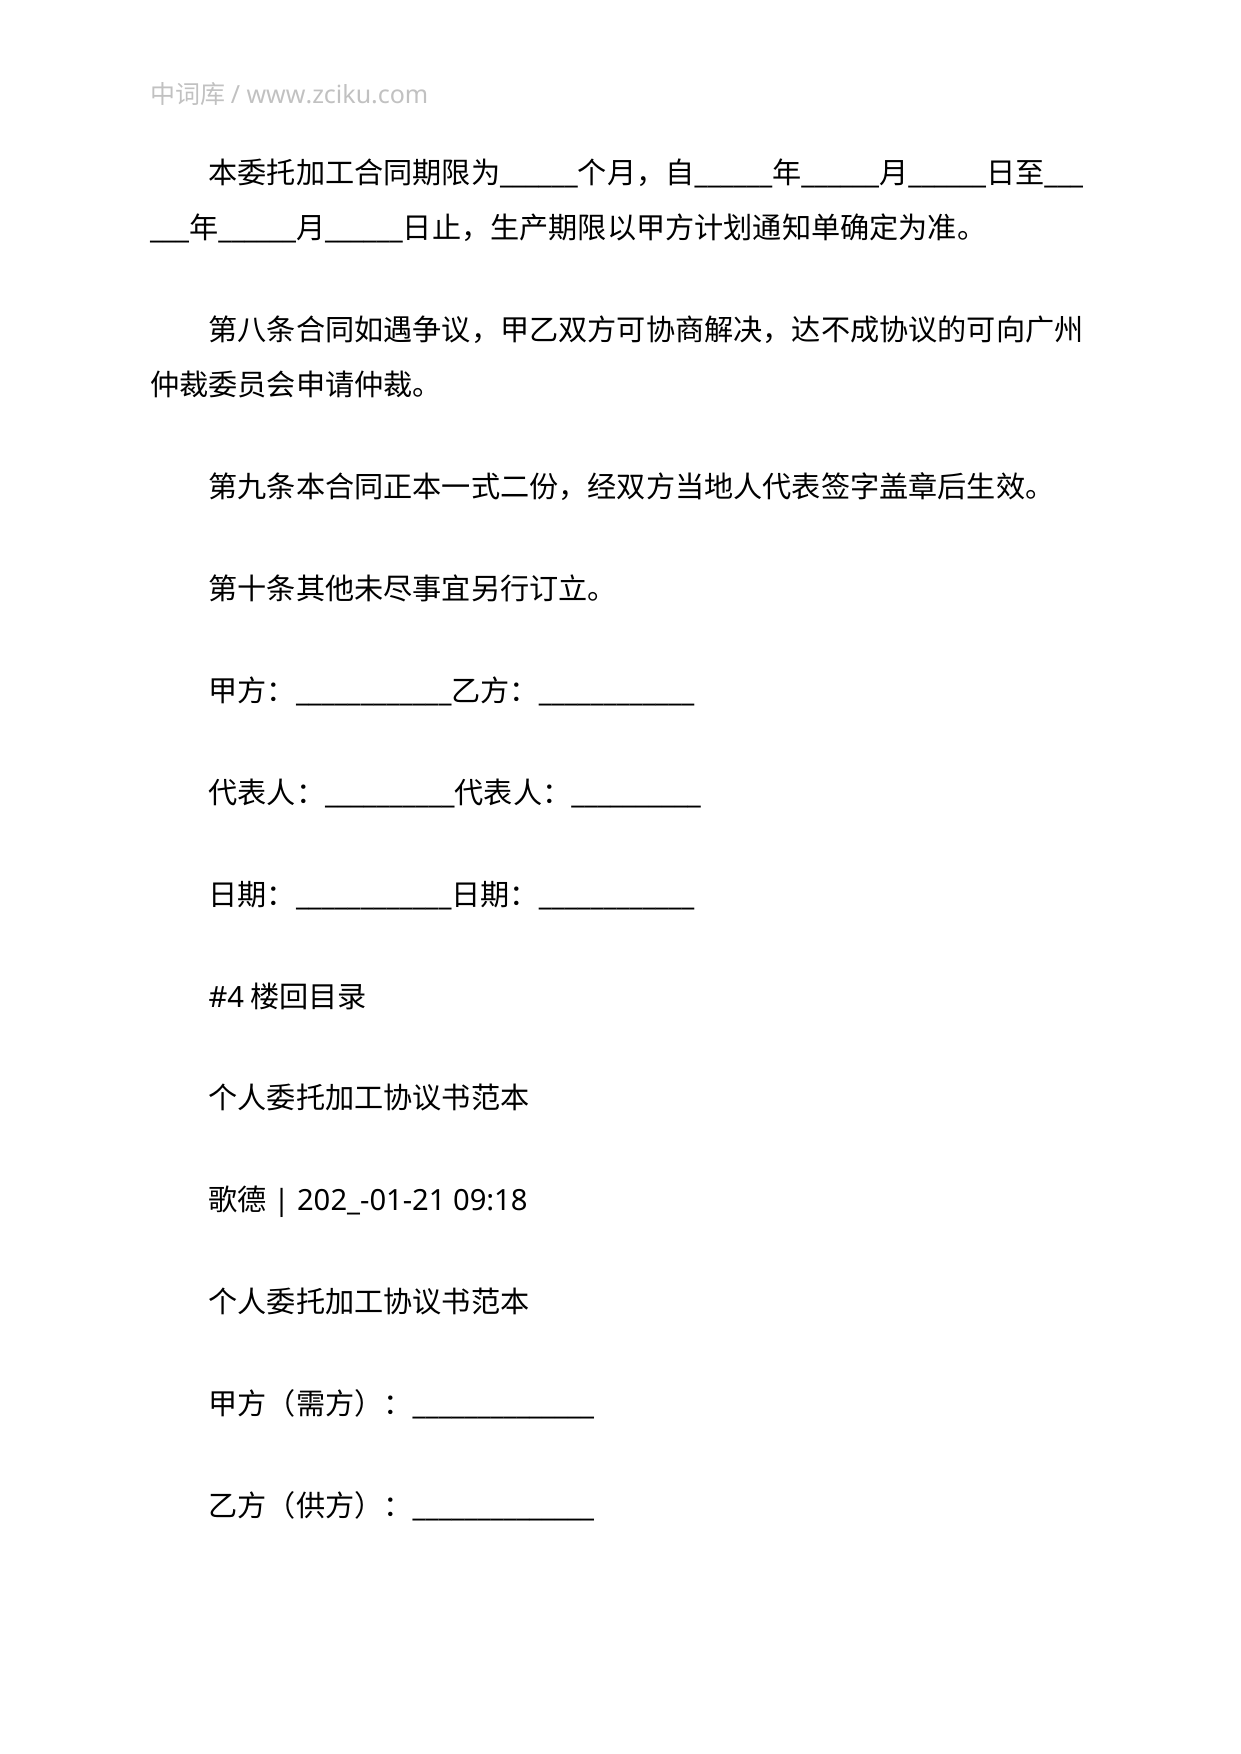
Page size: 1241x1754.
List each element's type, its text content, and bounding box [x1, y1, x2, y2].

text 本委托加工合同期限为______个月，自______年______月______日至______年______月______日止，生产期限以甲方计划通知单确定为准。 [150, 150, 1090, 247]
text #4楼回目录 [150, 973, 1090, 1016]
text 歌德 | 202_-01-21 09:18 [150, 1177, 1090, 1219]
text 日期：____________日期：____________ [150, 871, 1090, 913]
text 第九条本合同正本一式二份，经双方当地人代表签字盖章后生效。 [150, 464, 1090, 506]
text 第十条其他未尽事宜另行订立。 [150, 565, 1090, 608]
text 第八条合同如遇争议，甲乙双方可协商解决，达不成协议的可向广州仲裁委员会申请仲裁。 [150, 307, 1090, 404]
text 甲方：____________乙方：____________ [150, 667, 1090, 709]
text 代表人：__________代表人：__________ [150, 769, 1090, 812]
text 个人委托加工协议书范本 [150, 1279, 1090, 1321]
text 甲方（需方）：______________ [150, 1381, 1090, 1423]
text 乙方（供方）：______________ [150, 1483, 1090, 1525]
text 个人委托加工协议书范本 [150, 1075, 1090, 1117]
